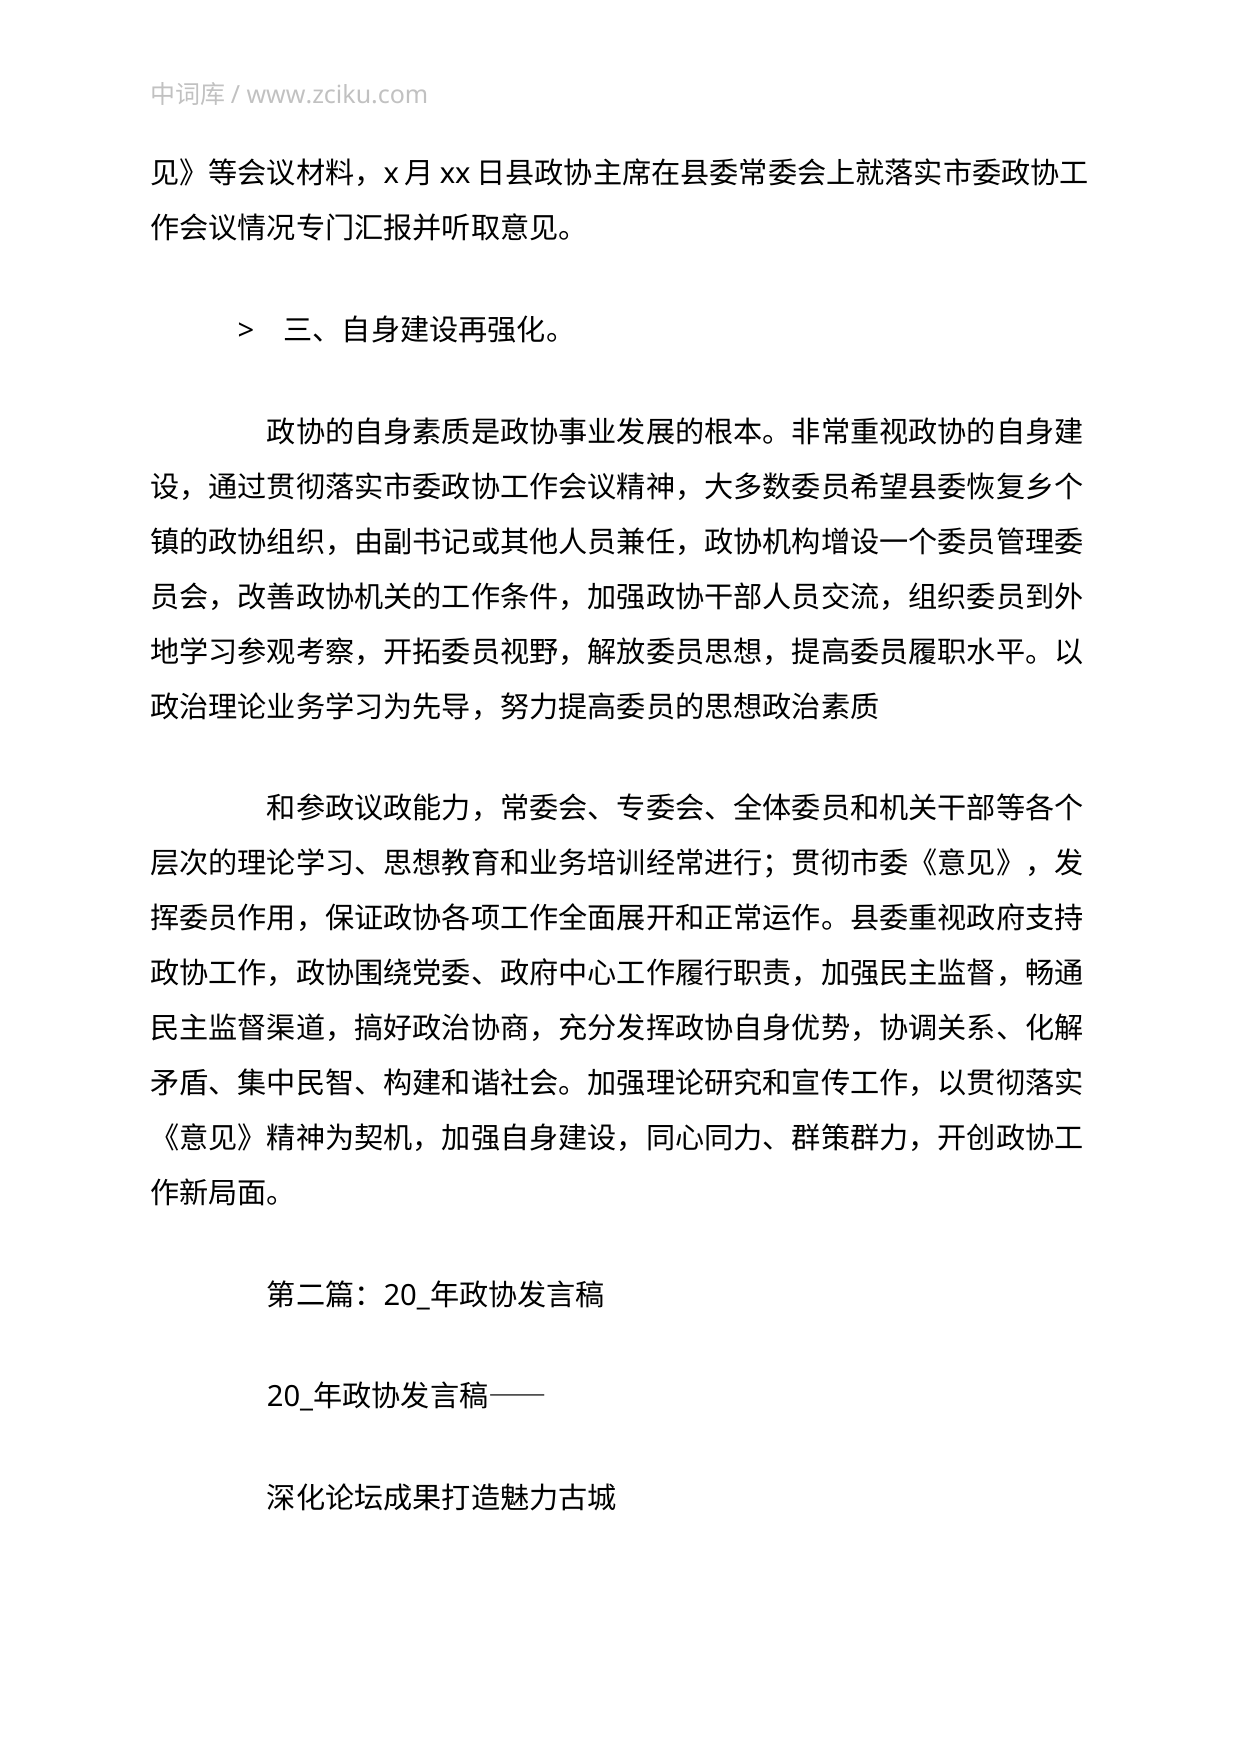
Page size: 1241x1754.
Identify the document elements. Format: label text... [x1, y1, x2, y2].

text 政协的自身素质是政协事业发展的根本。非常重视政协的自身建设，通过贯彻落实市委政协工作会议精神，大多数委员希望县委恢复乡个镇的政协组织，由副书记或其他人员兼任，政协机构增设一个委员管理委员会，改善政协机关的工作条件，加强政协干部人员交流，组织委员到外地学习参观考察，开拓委员视野，解放委员思想，提高委员履职水平。以政治理论业务学习为先导，努力提高委员的思想政治素质 [150, 409, 1090, 726]
text > 三、自身建设再强化。 [150, 307, 1090, 349]
text 和参政议政能力，常委会、专委会、全体委员和机关干部等各个层次的理论学习、思想教育和业务培训经常进行；贯彻市委《意见》，发挥委员作用，保证政协各项工作全面展开和正常运作。县委重视政府支持政协工作，政协围绕党委、政府中心工作履行职责，加强民主监督，畅通民主监督渠道，搞好政治协商，充分发挥政协自身优势，协调关系、化解矛盾、集中民智、构建和谐社会。加强理论研究和宣传工作，以贯彻落实《意见》精神为契机，加强自身建设，同心同力、群策群力，开创政协工作新局面。 [150, 785, 1090, 1212]
text 20_年政协发言稿—— [150, 1373, 1090, 1415]
text 第二篇：20_年政协发言稿 [150, 1271, 1090, 1313]
text 深化论坛成果打造魅力古城 [150, 1475, 1090, 1517]
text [150, 150, 1090, 247]
